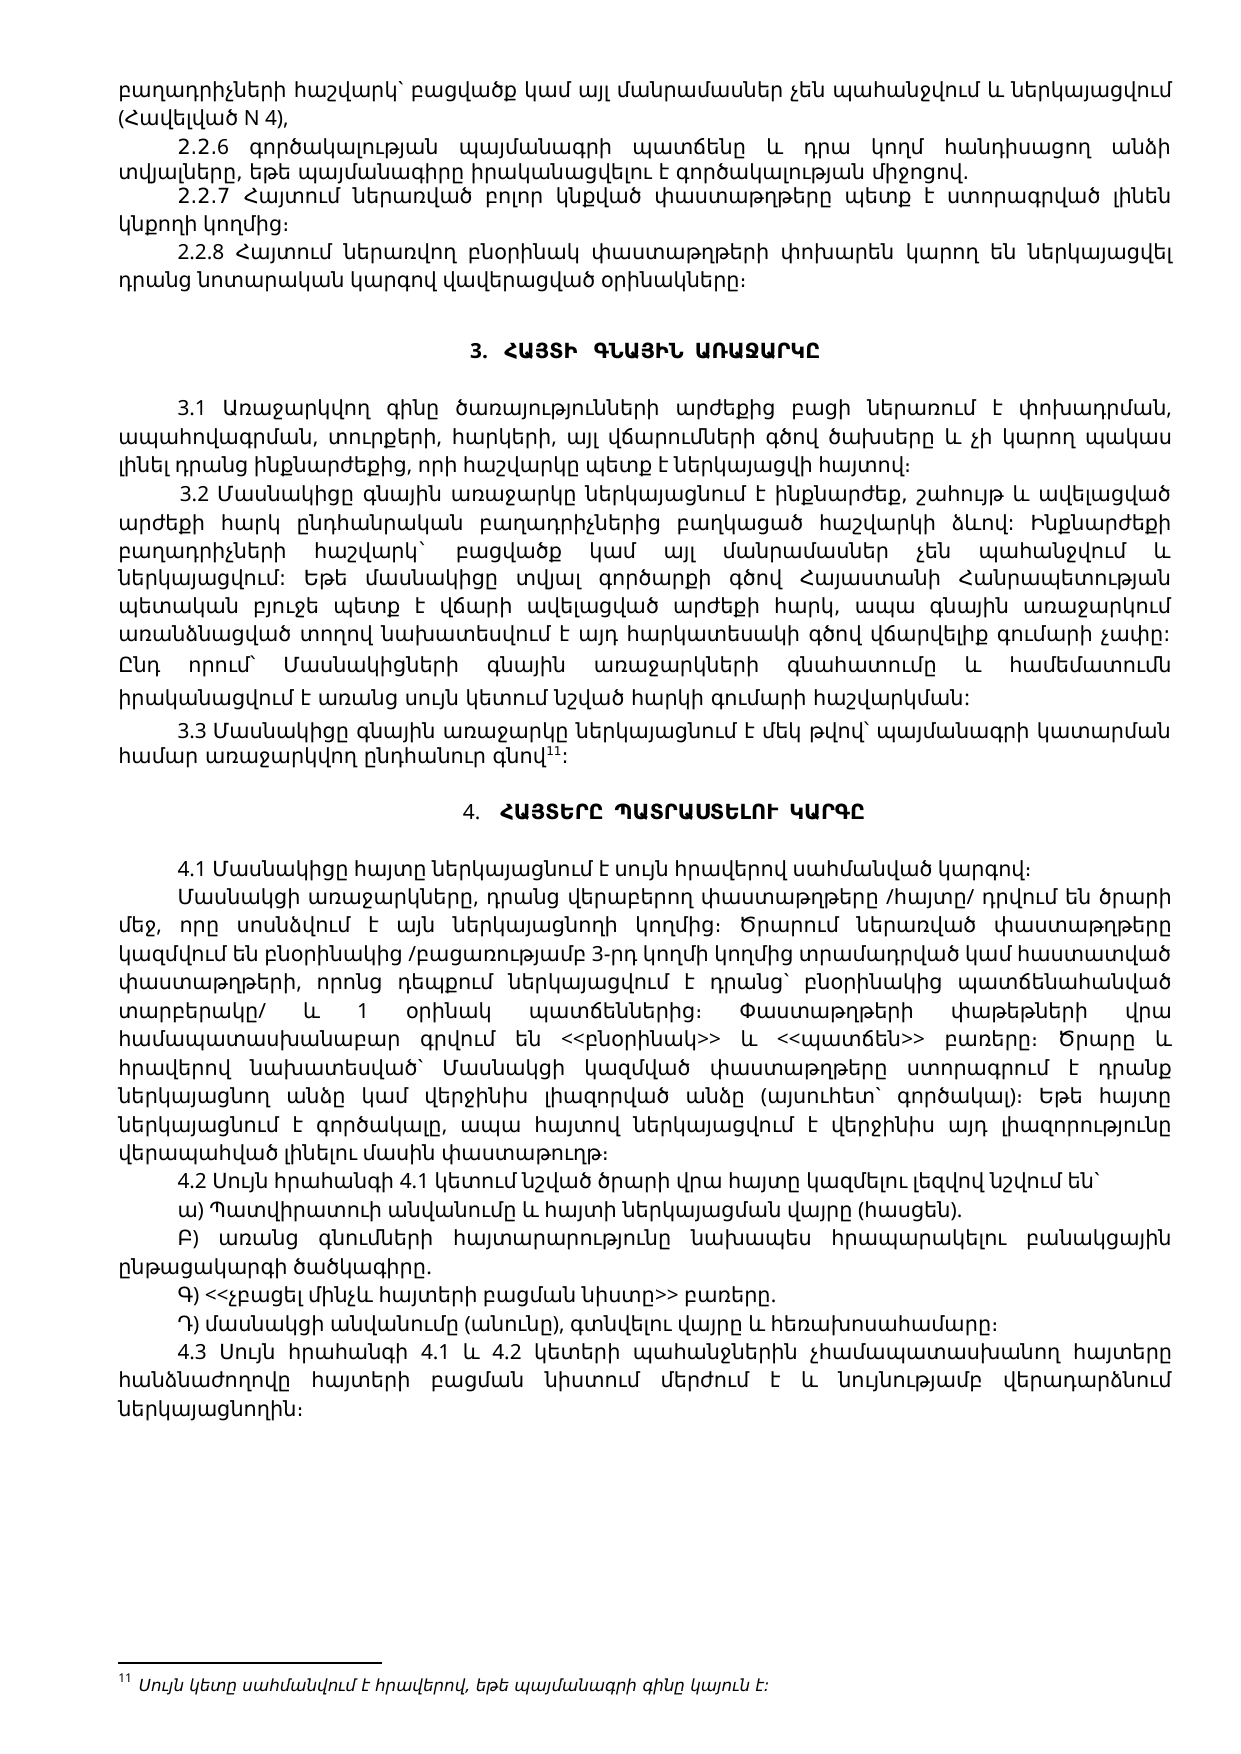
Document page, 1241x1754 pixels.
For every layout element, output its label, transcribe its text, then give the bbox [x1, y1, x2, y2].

text 2.2.8 Հայտում ներառվող բնօրինակ փաստաթղթերի փոխարեն կարող են ներկայացվել դրանց նոտարական կարգով վավերացված օրինակները։ [118, 237, 1172, 294]
text Դ) մասնակցի անվանումը (անունը), գտնվելու վայրը և հեռախոսահամարը։ [118, 1309, 1172, 1337]
text 4.2 Սույն հրահանգի 4.1 կետում նշված ծրարի վրա հայտը կազմելու լեզվով նշվում են` [118, 1167, 1172, 1195]
text 3.1 Առաջարկվող գինը ծառայությունների արժեքից բացի ներառում է փոխադրման, ապահովագրման, տուրքերի, հարկերի, այլ վճարումների գծով ծախսերը և չի կարող պակաս լինել դրանց ինքնարժեքից, որի հաշվարկը պետք է ներկայացվի հայտով։ [118, 393, 1172, 479]
text 4.3 Սույն հրահանգի 4.1 և 4.2 կետերի պահանջներին չհամապատասխանող հայտերը հանձնաժողովը հայտերի բացման նիստում մերժում է և նույնությամբ վերադարձնում ներկայացնողին։ [118, 1337, 1172, 1422]
text 3.3 Մասնակիցը գնային առաջարկը ներկայացնում է մեկ թվով՝ պայմանագրի կատարման համար առաջարկվող ընդհանուր գնով: [118, 716, 1172, 768]
text 2.2.6 գործակալության պայմանագրի պատճենը և դրա կողմ հանդիսացող անձի տվյալները, եթե պայմանագիրը իրականացվելու է գործակալության միջոցով. [118, 132, 1172, 184]
text ա) Պատվիրատուի անվանումը և հայտի ներկայացման վայրը (հասցեն). [118, 1195, 1172, 1223]
text 3.2 Մասնակիցը գնային առաջարկը ներկայացնում է ինքնարժեք, շահույթ և ավելացված արժեքի հարկ ընդհանրական բաղադրիչներից բաղկացած հաշվարկի ձևով: Ինքնարժեքի բաղադրիչների հաշվարկ` բացվածք կամ այլ մանրամասներ չեն պահանջվում և ներկայացվում: Եթե մասնակիցը տվյալ գործարքի գծով Հայաստանի Հանրապետության պետական բյուջե պետք է վճարի ավելացված արժեքի հարկ, ապա գնային առաջարկում առանձնացված տողով նախատեսվում է այդ հարկատեսակի գծով վճարվելիք գումարի չափը: Ընդ որում՝ Մասնակիցների գնային առաջարկների գնահատումը և համեմատումն իրականացվում է առանց սույն կետում նշված հարկի գումարի հաշվարկման: [118, 479, 1172, 712]
text 2.2.7 Հայտում ներառված բոլոր կնքված փաստաթղթերը պետք է ստորագրված լինեն կնքողի կողմից։ [118, 184, 1172, 237]
text 3. ՀԱՅՏԻ ԳՆԱՅԻՆ ԱՌԱՋԱՐԿԸ [118, 337, 1172, 365]
list ՀԱՅՏԵՐԸ ՊԱՏՐԱՍՏԵԼՈՒ ԿԱՐԳԸ [156, 797, 1172, 825]
text Մասնակցի առաջարկները, դրանց վերաբերող փաստաթղթերը /հայտը/ դրվում են ծրարի մեջ, որը սոսնձվում է այն ներկայացնողի կողմից։ Ծրարում ներառված փաստաթղթերը կազմվում են բնօրինակից /բացառությամբ 3-րդ կողմի կողմից տրամադրված կամ հաստատված փաստաթղթերի, որոնց դեպքում ներկայացվում է դրանց` բնօրինակից պատճենահանված տարբերակը/ և 1 օրինակ պատճեններից։ Փաստաթղթերի փաթեթների վրա համապատասխանաբար գրվում են <<բնօրինակ>> և <<պատճեն>> բառերը։ Ծրարը և հրավերով նախատեսված` Մասնակցի կազմված փաստաթղթերը ստորագրում է դրանք ներկայացնող անձը կամ վերջինիս լիազորված անձը (այսուհետ` գործակալ)։ Եթե հայտը ներկայացնում է գործակալը, ապա հայտով ներկայացվում է վերջինիս այդ լիազորությունը վերապահված լինելու մասին փաստաթուղթ։ [118, 882, 1172, 1167]
text Բ) առանց գնումների հայտարարությունը նախապես հրապարակելու բանակցային ընթացակարգի ծածկագիրը. [118, 1223, 1172, 1280]
text 4.1 Մասնակիցը հայտը ներկայացնում է սույն հրավերով սահմանված կարգով։ [118, 854, 1172, 882]
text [118, 75, 1172, 132]
text Գ) <<չբացել մինչև հայտերի բացման նիստը>> բառերը. [118, 1280, 1172, 1309]
